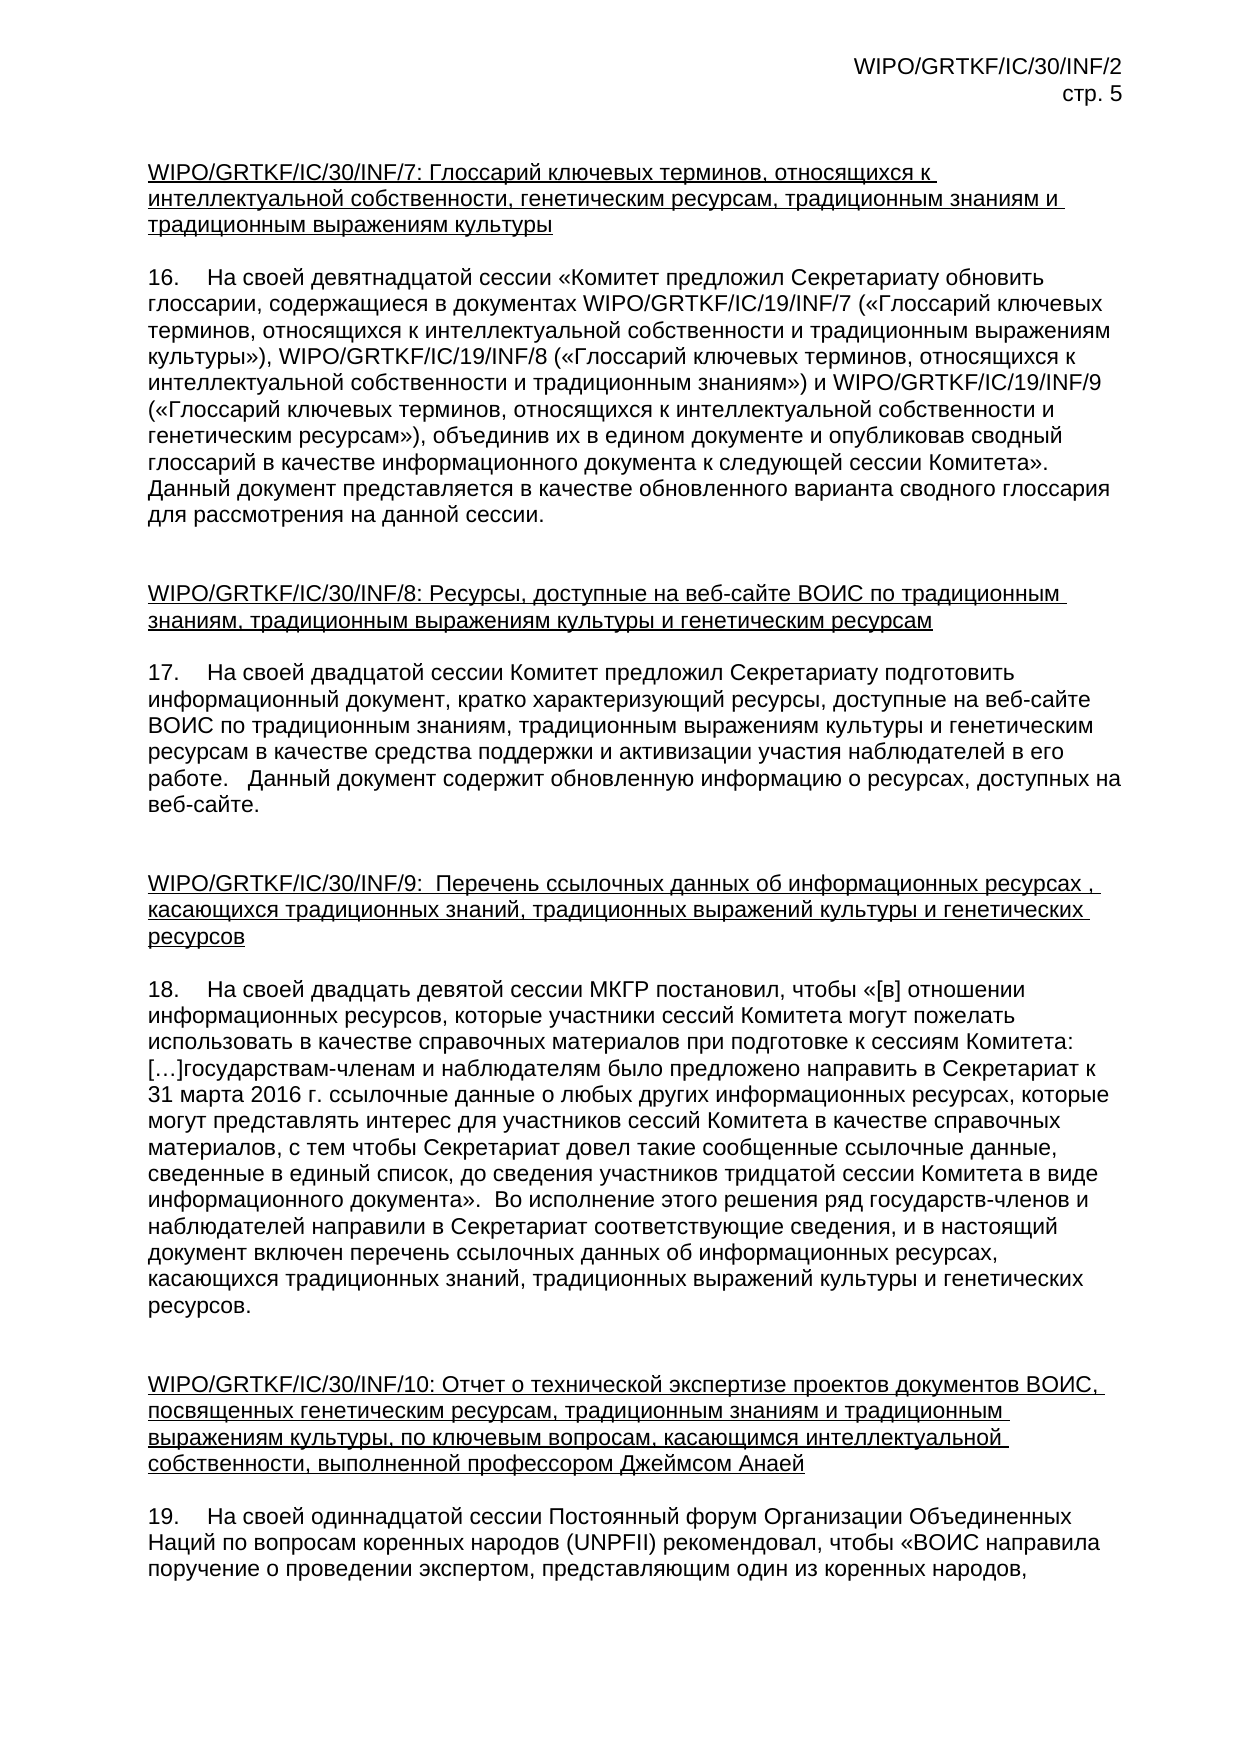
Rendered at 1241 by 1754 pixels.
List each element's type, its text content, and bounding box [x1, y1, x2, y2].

text WIPO/GRTKF/IC/30/INF/9: Перечень ссылочных данных об информационных ресурсах , касающихся традиционных знаний, традиционных выражений культуры и генетических ресурсов [148, 870, 1122, 949]
text На своей двадцатой сессии Комитет предложил Секретариату подготовить информационный документ, кратко характеризующий ресурсы, доступные на веб-сайте ВОИС по традиционным знаниям, традиционным выражениям культуры и генетическим ресурсам в качестве средства поддержки и активизации участия наблюдателей в его работе. Данный документ содержит обновленную информацию о ресурсах, доступных на веб-сайте. [148, 659, 1122, 817]
text WIPO/GRTKF/IC/30/INF/7: Глоссарий ключевых терминов, относящихся к интеллектуальной собственности, генетическим ресурсам, традиционным знаниям и традиционным выражениям культуры [148, 158, 1122, 238]
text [148, 1503, 1122, 1582]
text На своей двадцать девятой сессии МКГР постановил, чтобы «[в] отношении информационных ресурсов, которые участники сессий Комитета могут пожелать использовать в качестве справочных материалов при подготовке к сессиям Комитета: […]государствам-членам и наблюдателям было предложено направить в Секретариат к 31 марта 2016 г. ссылочные данные о любых других информационных ресурсах, которые могут представлять интерес для участников сессий Комитета в качестве справочных материалов, с тем чтобы Секретариат довел такие сообщенные ссылочные данные, сведенные в единый список, до сведения участников тридцатой сессии Комитета в виде информационного документа». Во исполнение этого решения ряд государств-членов и наблюдателей направили в Секретариат соответствующие сведения, и в настоящий документ включен перечень ссылочных данных об информационных ресурсах, касающихся традиционных знаний, традиционных выражений культуры и генетических ресурсов. [148, 976, 1122, 1318]
text На своей девятнадцатой сессии «Комитет предложил Секретариату обновить глоссарии, содержащиеся в документах WIPO/GRTKF/IC/19/INF/7 («Глоссарий ключевых терминов, относящихся к интеллектуальной собственности и традиционным выражениям культуры»), WIPO/GRTKF/IC/19/INF/8 («Глоссарий ключевых терминов, относящихся к интеллектуальной собственности и традиционным знаниям») и WIPO/GRTKF/IC/19/INF/9 («Глоссарий ключевых терминов, относящихся к интеллектуальной собственности и генетическим ресурсам»), объединив их в едином документе и опубликовав сводный глоссарий в качестве информационного документа к следующей сессии Комитета». Данный документ представляется в качестве обновленного варианта сводного глоссария для рассмотрения на данной сессии. [148, 264, 1122, 527]
list WIPO/GRTKF/IC/30/INF/8: Ресурсы, доступные на веб-сайте ВОИС по традиционным знаниям, традиционным выражениям культуры и генетическим ресурсам [148, 580, 1122, 633]
list WIPO/GRTKF/IC/30/INF/10: Отчет о технической экспертизе проектов документов ВОИС, посвященных генетическим ресурсам, традиционным знаниям и традиционным выражениям культуры, по ключевым вопросам, касающимся интеллектуальной собственности, выполненной профессором Джеймсом Анаей [148, 1371, 1122, 1476]
